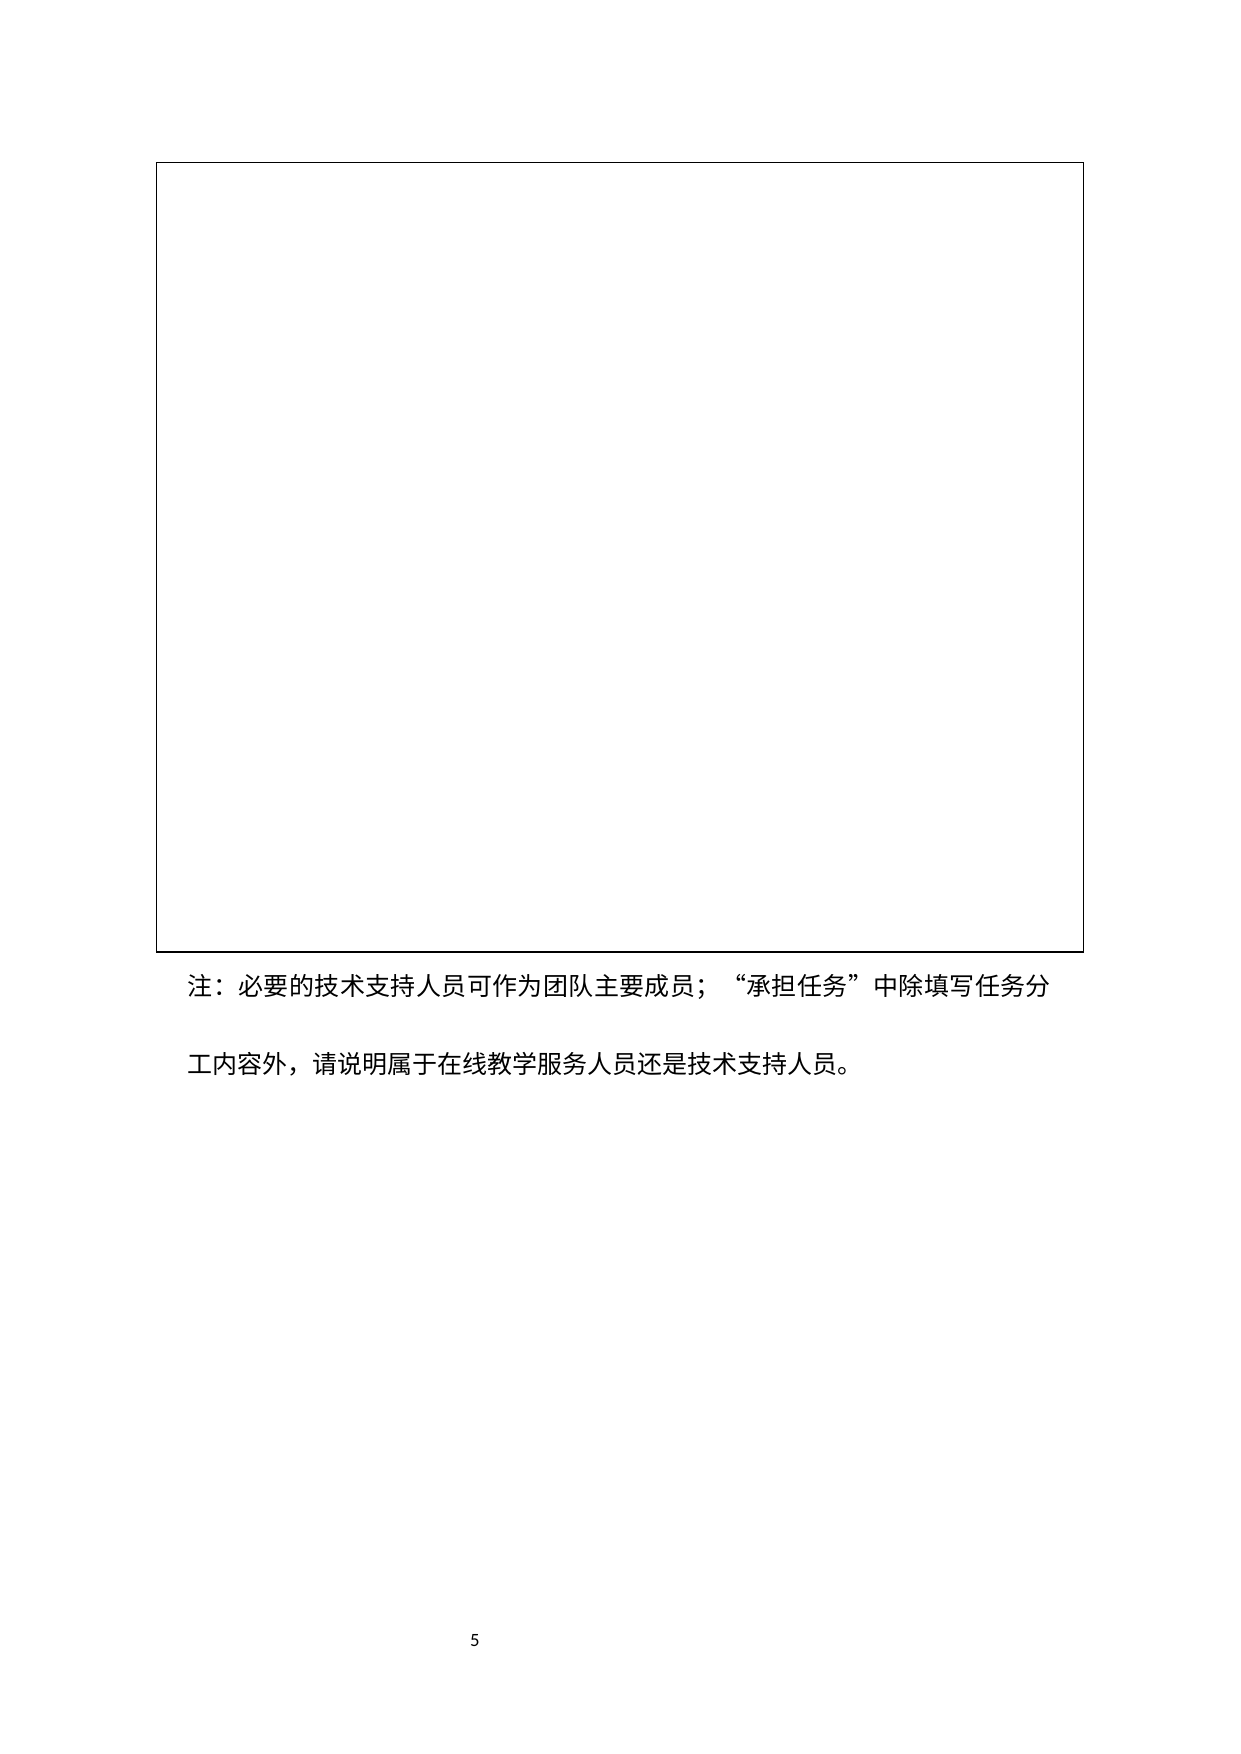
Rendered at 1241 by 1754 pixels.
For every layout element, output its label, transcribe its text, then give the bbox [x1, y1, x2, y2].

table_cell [157, 163, 1083, 951]
text 注：必要的技术支持人员可作为团队主要成员；“承担任务”中除填写任务分工内容外，请说明属于在线教学服务人员还是技术支持人员。3.实验描述 [187, 953, 1053, 1095]
